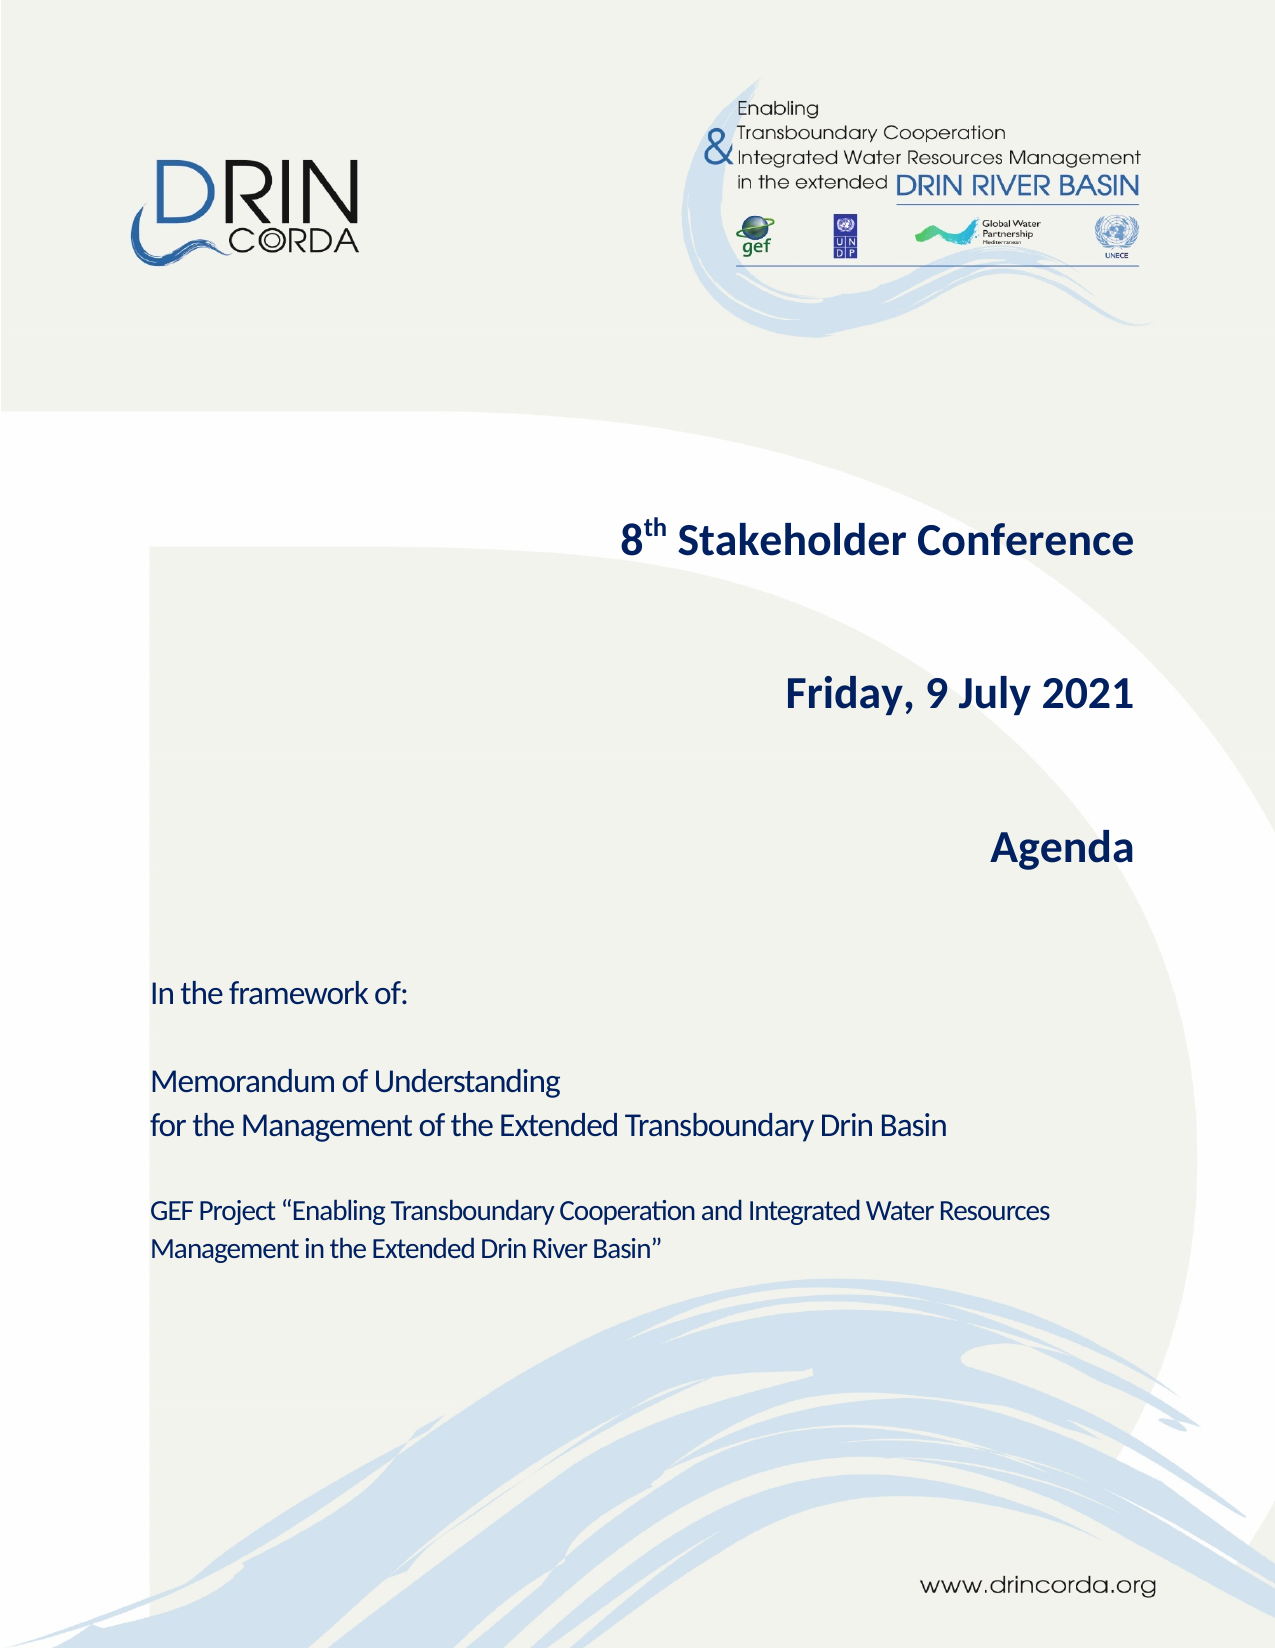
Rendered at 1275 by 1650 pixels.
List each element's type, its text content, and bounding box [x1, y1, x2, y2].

picture [1, 0, 1275, 1648]
text for the Management of the Extended Transboundary Drin Basin [150, 1104, 1134, 1145]
text Memorandum of Understanding [150, 1060, 1134, 1101]
text Friday, 9 July 2021 [150, 664, 1134, 720]
text In the framework of: [150, 972, 1134, 1013]
text Agenda [150, 818, 1134, 874]
text GEF Project “Enabling Transboundary Cooperation and Integrated Water Resources Management in the Extended Drin River Basin” [150, 1192, 1134, 1266]
text 8th Stakeholder Conference [150, 511, 1134, 566]
